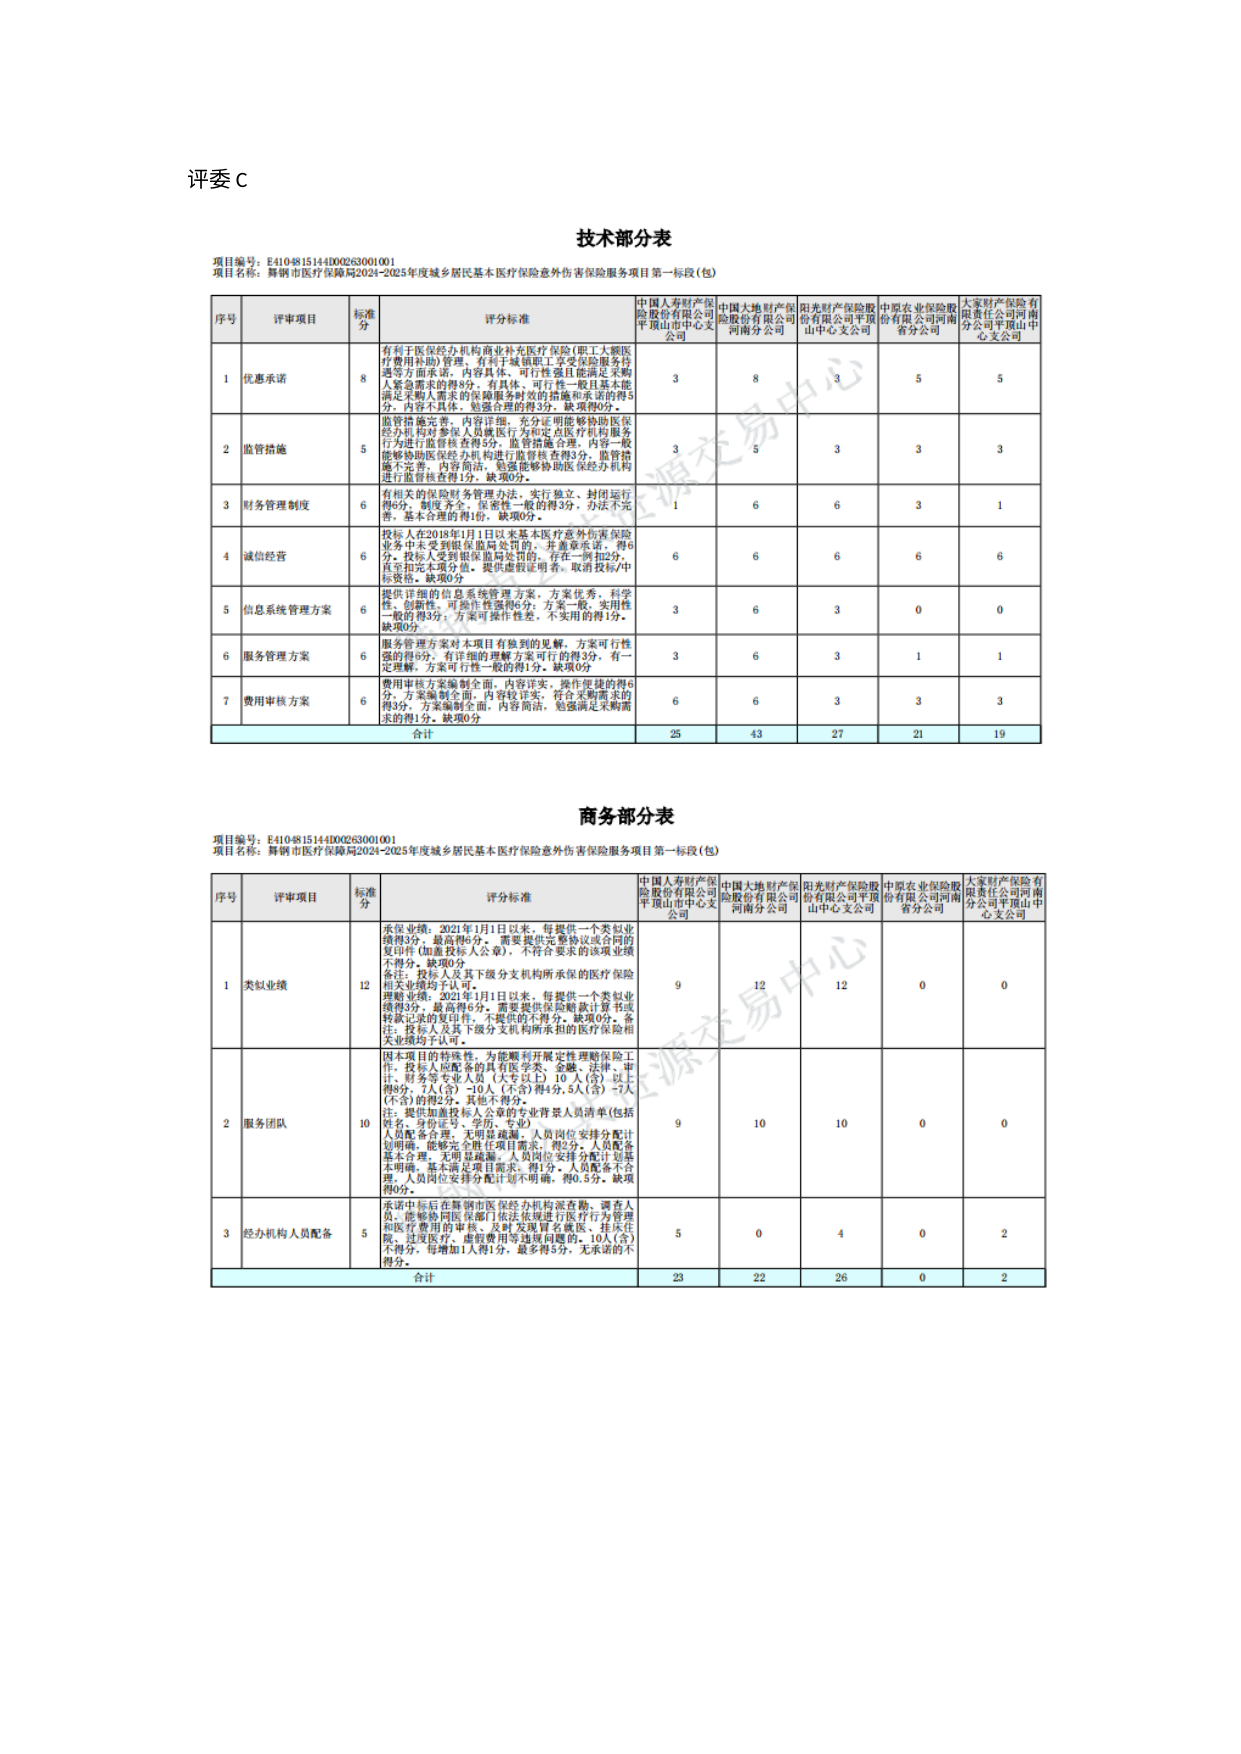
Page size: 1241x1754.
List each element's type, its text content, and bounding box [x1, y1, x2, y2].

picture [187, 194, 1052, 755]
picture [187, 779, 1053, 1295]
text 评委C [187, 162, 1053, 194]
